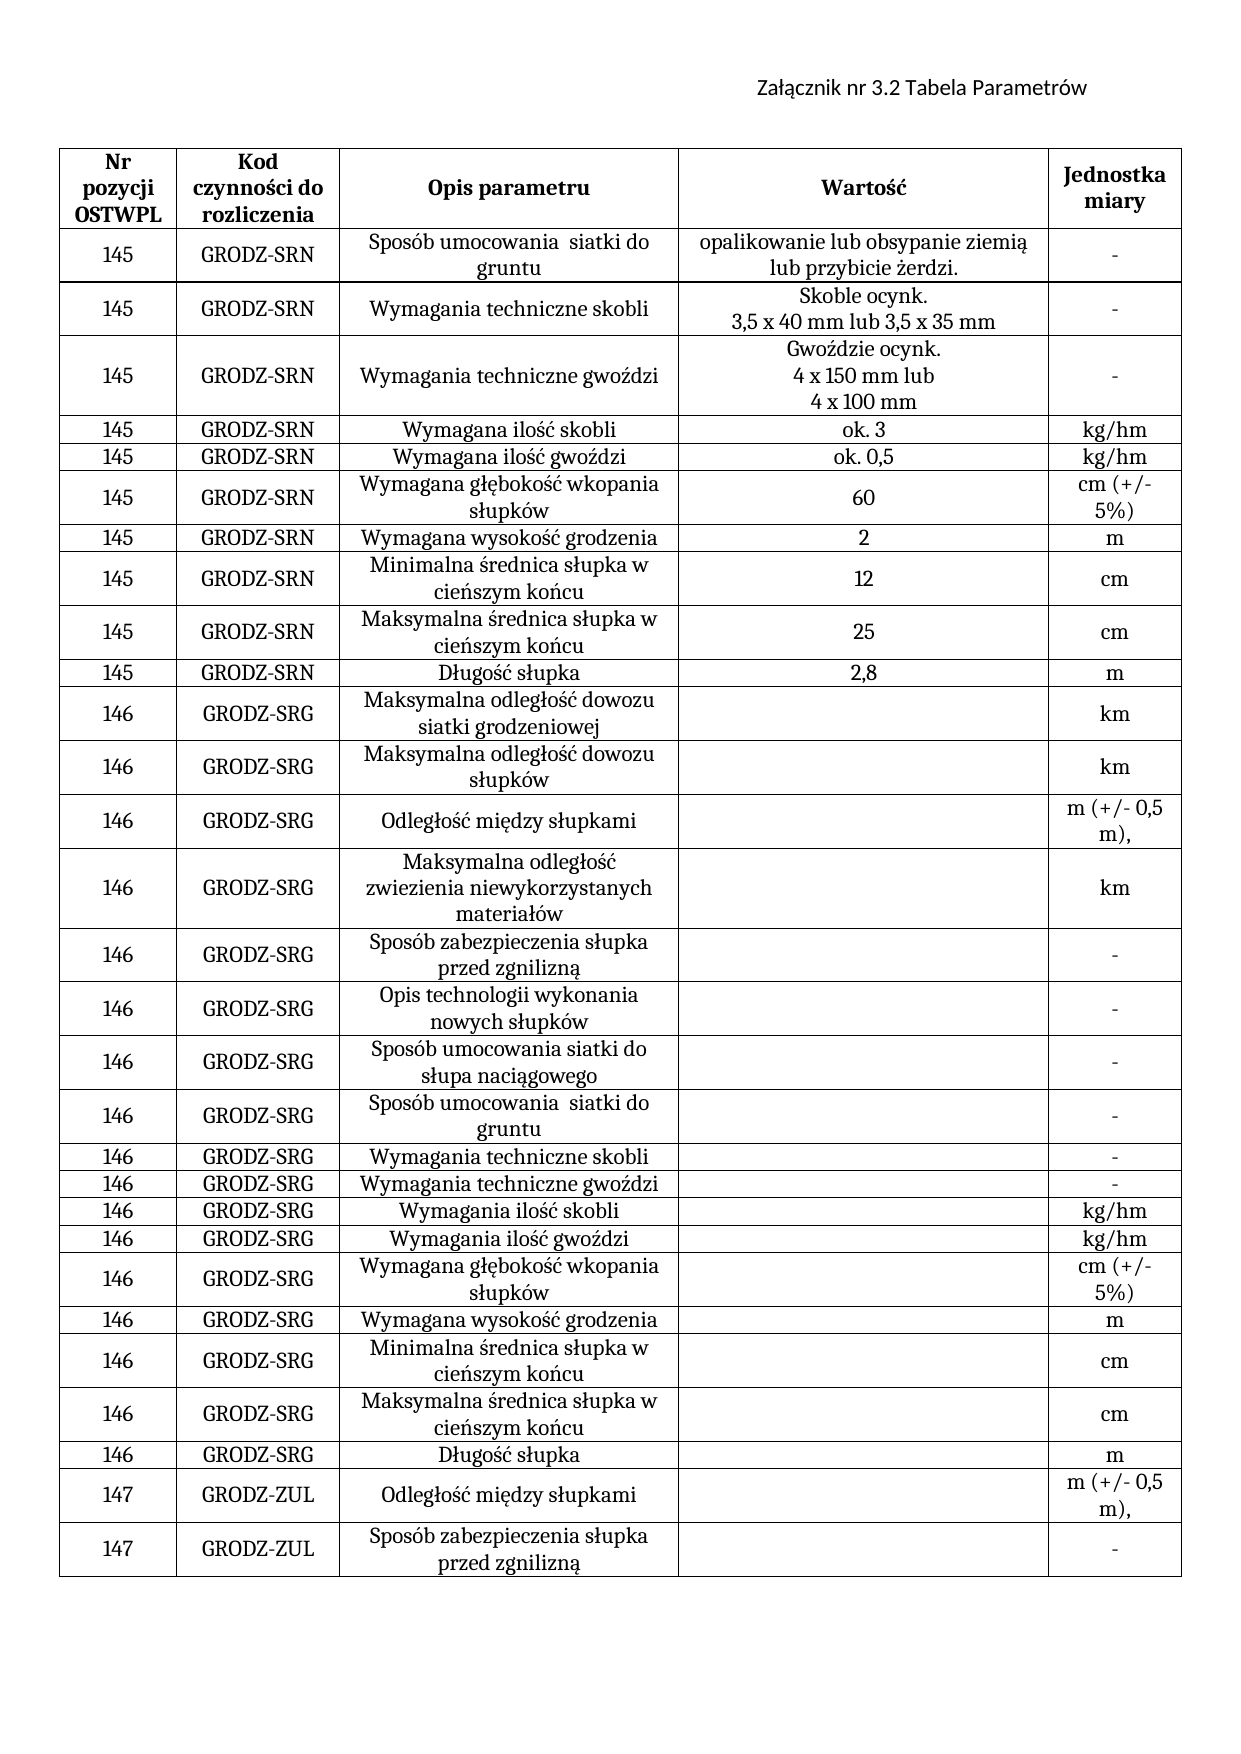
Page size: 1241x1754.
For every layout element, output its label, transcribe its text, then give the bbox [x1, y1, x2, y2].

table_cell - [1049, 1090, 1181, 1142]
table_cell GRODZ-SRN [177, 471, 339, 524]
table_cell cm (+/- 5%) [1049, 1253, 1181, 1306]
table_cell Odległość między słupkami [340, 795, 678, 847]
table_cell Wymagania techniczne skobli [340, 283, 678, 335]
table_cell 60 [679, 471, 1048, 524]
table_cell 145 [60, 471, 176, 524]
table_cell Wymagana ilość skobli [340, 416, 678, 443]
table_cell Gwoździe ocynk. 4 x 150 mm lub 4 x 100 mm [679, 336, 1048, 415]
table_cell Sposób zabezpieczenia słupka przed zgnilizną [340, 929, 678, 981]
table_cell - [1049, 229, 1181, 281]
table_cell GRODZ-SRN [177, 444, 339, 470]
table_cell Długość słupka [340, 1442, 678, 1468]
table_cell Wymagania ilość skobli [340, 1198, 678, 1225]
table_cell - [1049, 283, 1181, 335]
table_cell GRODZ-SRG [177, 741, 339, 794]
table_cell m [1049, 1307, 1181, 1333]
table_cell 146 [60, 741, 176, 794]
table_cell GRODZ-SRN [177, 552, 339, 605]
table_cell GRODZ-SRG [177, 1090, 339, 1142]
table_cell Skoble ocynk. 3,5 x 40 mm lub 3,5 x 35 mm [679, 283, 1048, 335]
table_cell 146 [60, 849, 176, 927]
table_cell 145 [60, 525, 176, 551]
table_cell 25 [679, 606, 1048, 659]
table_cell GRODZ-SRG [177, 687, 339, 740]
table_cell 145 [60, 229, 176, 281]
table_cell GRODZ-SRG [177, 1307, 339, 1333]
table_cell 146 [60, 1253, 176, 1306]
table_cell - [1049, 929, 1181, 981]
table_cell GRODZ-SRG [177, 1334, 339, 1387]
table_cell Maksymalna odległość dowozu siatki grodzeniowej [340, 687, 678, 740]
table_cell 12 [679, 552, 1048, 605]
table_cell GRODZ-SRN [177, 336, 339, 415]
table_cell Wymagana głębokość wkopania słupków [340, 1253, 678, 1306]
table_cell kg/hm [1049, 416, 1181, 443]
table_header Jednostka miary [1049, 149, 1181, 228]
table_cell Wymagana wysokość grodzenia [340, 1307, 678, 1333]
table_header Opis parametru [340, 149, 678, 228]
table_cell cm (+/- 5%) [1049, 471, 1181, 524]
table_cell GRODZ-SRG [177, 1171, 339, 1197]
table_cell GRODZ-SRN [177, 660, 339, 686]
table_cell [679, 1523, 1048, 1576]
table_cell 145 [60, 444, 176, 470]
table_cell [679, 741, 1048, 794]
table_cell - [1049, 1523, 1181, 1576]
table_cell Wymagania techniczne gwoździ [340, 1171, 678, 1197]
table_cell 146 [60, 1144, 176, 1170]
table_cell [679, 1090, 1048, 1142]
table_cell 146 [60, 929, 176, 981]
table_cell 146 [60, 1226, 176, 1252]
table_cell GRODZ-SRG [177, 1442, 339, 1468]
table_cell Maksymalna odległość zwiezienia niewykorzystanych materiałów [340, 849, 678, 927]
table_cell cm [1049, 1334, 1181, 1387]
table_cell - [1049, 336, 1181, 415]
table_cell m [1049, 660, 1181, 686]
table_cell [679, 1253, 1048, 1306]
table_cell m (+/- 0,5 m), [1049, 1469, 1181, 1522]
table_cell GRODZ-SRN [177, 283, 339, 335]
table_cell 146 [60, 1388, 176, 1441]
table_cell km [1049, 687, 1181, 740]
table_cell Wymagana ilość gwoździ [340, 444, 678, 470]
table_cell opalikowanie lub obsypanie ziemią lub przybicie żerdzi. [679, 229, 1048, 281]
table_cell [679, 1334, 1048, 1387]
table_cell [679, 795, 1048, 847]
table_cell Minimalna średnica słupka w cieńszym końcu [340, 1334, 678, 1387]
table_cell GRODZ-SRN [177, 416, 339, 443]
table_cell - [1049, 1171, 1181, 1197]
table_cell cm [1049, 552, 1181, 605]
table_cell m [1049, 1442, 1181, 1468]
table_cell [679, 1036, 1048, 1089]
table_cell [679, 849, 1048, 927]
table_cell 2 [679, 525, 1048, 551]
table_cell 146 [60, 1036, 176, 1089]
table_cell GRODZ-SRN [177, 606, 339, 659]
table_header Nr pozycji OSTWPL [60, 149, 176, 228]
table_cell Sposób zabezpieczenia słupka przed zgnilizną [340, 1523, 678, 1576]
table_cell 145 [60, 660, 176, 686]
table_cell GRODZ-ZUL [177, 1469, 339, 1522]
table_cell Sposób umocowania siatki do słupa naciągowego [340, 1036, 678, 1089]
table_cell [679, 1226, 1048, 1252]
table_cell [679, 929, 1048, 981]
table_header Wartość [679, 149, 1048, 228]
table_cell [679, 1144, 1048, 1170]
table_cell Długość słupka [340, 660, 678, 686]
table_cell [679, 1171, 1048, 1197]
table_cell 146 [60, 687, 176, 740]
table_cell m [1049, 525, 1181, 551]
table_cell Maksymalna średnica słupka w cieńszym końcu [340, 606, 678, 659]
table_cell 146 [60, 1442, 176, 1468]
table_cell [679, 1388, 1048, 1441]
table_cell GRODZ-SRG [177, 1198, 339, 1225]
table_cell 147 [60, 1469, 176, 1522]
table_cell km [1049, 741, 1181, 794]
table_cell GRODZ-SRG [177, 929, 339, 981]
table_cell GRODZ-SRG [177, 1226, 339, 1252]
table_cell 145 [60, 283, 176, 335]
table_cell 146 [60, 795, 176, 847]
table_cell Minimalna średnica słupka w cieńszym końcu [340, 552, 678, 605]
table_cell cm [1049, 606, 1181, 659]
table_cell cm [1049, 1388, 1181, 1441]
table_cell 147 [60, 1523, 176, 1576]
table_cell Wymagania techniczne gwoździ [340, 336, 678, 415]
table_cell [679, 687, 1048, 740]
table_cell GRODZ-ZUL [177, 1523, 339, 1576]
table_cell Wymagania ilość gwoździ [340, 1226, 678, 1252]
table_cell 145 [60, 336, 176, 415]
table_cell - [1049, 1144, 1181, 1170]
table_cell kg/hm [1049, 444, 1181, 470]
table_cell ok. 3 [679, 416, 1048, 443]
table_cell 146 [60, 1090, 176, 1142]
table_cell Wymagania techniczne skobli [340, 1144, 678, 1170]
table_cell GRODZ-SRG [177, 795, 339, 847]
table_cell Wymagana głębokość wkopania słupków [340, 471, 678, 524]
table_cell - [1049, 1036, 1181, 1089]
table_cell kg/hm [1049, 1226, 1181, 1252]
table_cell Odległość między słupkami [340, 1469, 678, 1522]
table_cell GRODZ-SRG [177, 849, 339, 927]
table_cell Opis technologii wykonania nowych słupków [340, 982, 678, 1035]
table_cell 145 [60, 416, 176, 443]
table_cell GRODZ-SRN [177, 525, 339, 551]
table_cell [679, 1198, 1048, 1225]
table_cell Wymagana wysokość grodzenia [340, 525, 678, 551]
table_cell Maksymalna odległość dowozu słupków [340, 741, 678, 794]
table_cell [679, 1469, 1048, 1522]
table_cell 145 [60, 552, 176, 605]
table_header Kod czynności do rozliczenia [177, 149, 339, 228]
table_cell km [1049, 849, 1181, 927]
table_cell m (+/- 0,5 m), [1049, 795, 1181, 847]
table_cell - [1049, 982, 1181, 1035]
table_cell GRODZ-SRG [177, 982, 339, 1035]
table_cell kg/hm [1049, 1198, 1181, 1225]
table_cell [679, 982, 1048, 1035]
table_cell [679, 1307, 1048, 1333]
table_cell [679, 1442, 1048, 1468]
table_cell 146 [60, 1307, 176, 1333]
table_cell 146 [60, 1198, 176, 1225]
table_cell GRODZ-SRG [177, 1253, 339, 1306]
table_cell Sposób umocowania siatki do gruntu [340, 229, 678, 281]
table_cell 146 [60, 982, 176, 1035]
table_cell 145 [60, 606, 176, 659]
table_cell GRODZ-SRG [177, 1036, 339, 1089]
table_cell 2,8 [679, 660, 1048, 686]
table_cell Sposób umocowania siatki do gruntu [340, 1090, 678, 1142]
table_cell 146 [60, 1171, 176, 1197]
table_cell 146 [60, 1334, 176, 1387]
table_cell GRODZ-SRN [177, 229, 339, 281]
table_cell ok. 0,5 [679, 444, 1048, 470]
table_cell GRODZ-SRG [177, 1388, 339, 1441]
table_cell GRODZ-SRG [177, 1144, 339, 1170]
table_cell Maksymalna średnica słupka w cieńszym końcu [340, 1388, 678, 1441]
